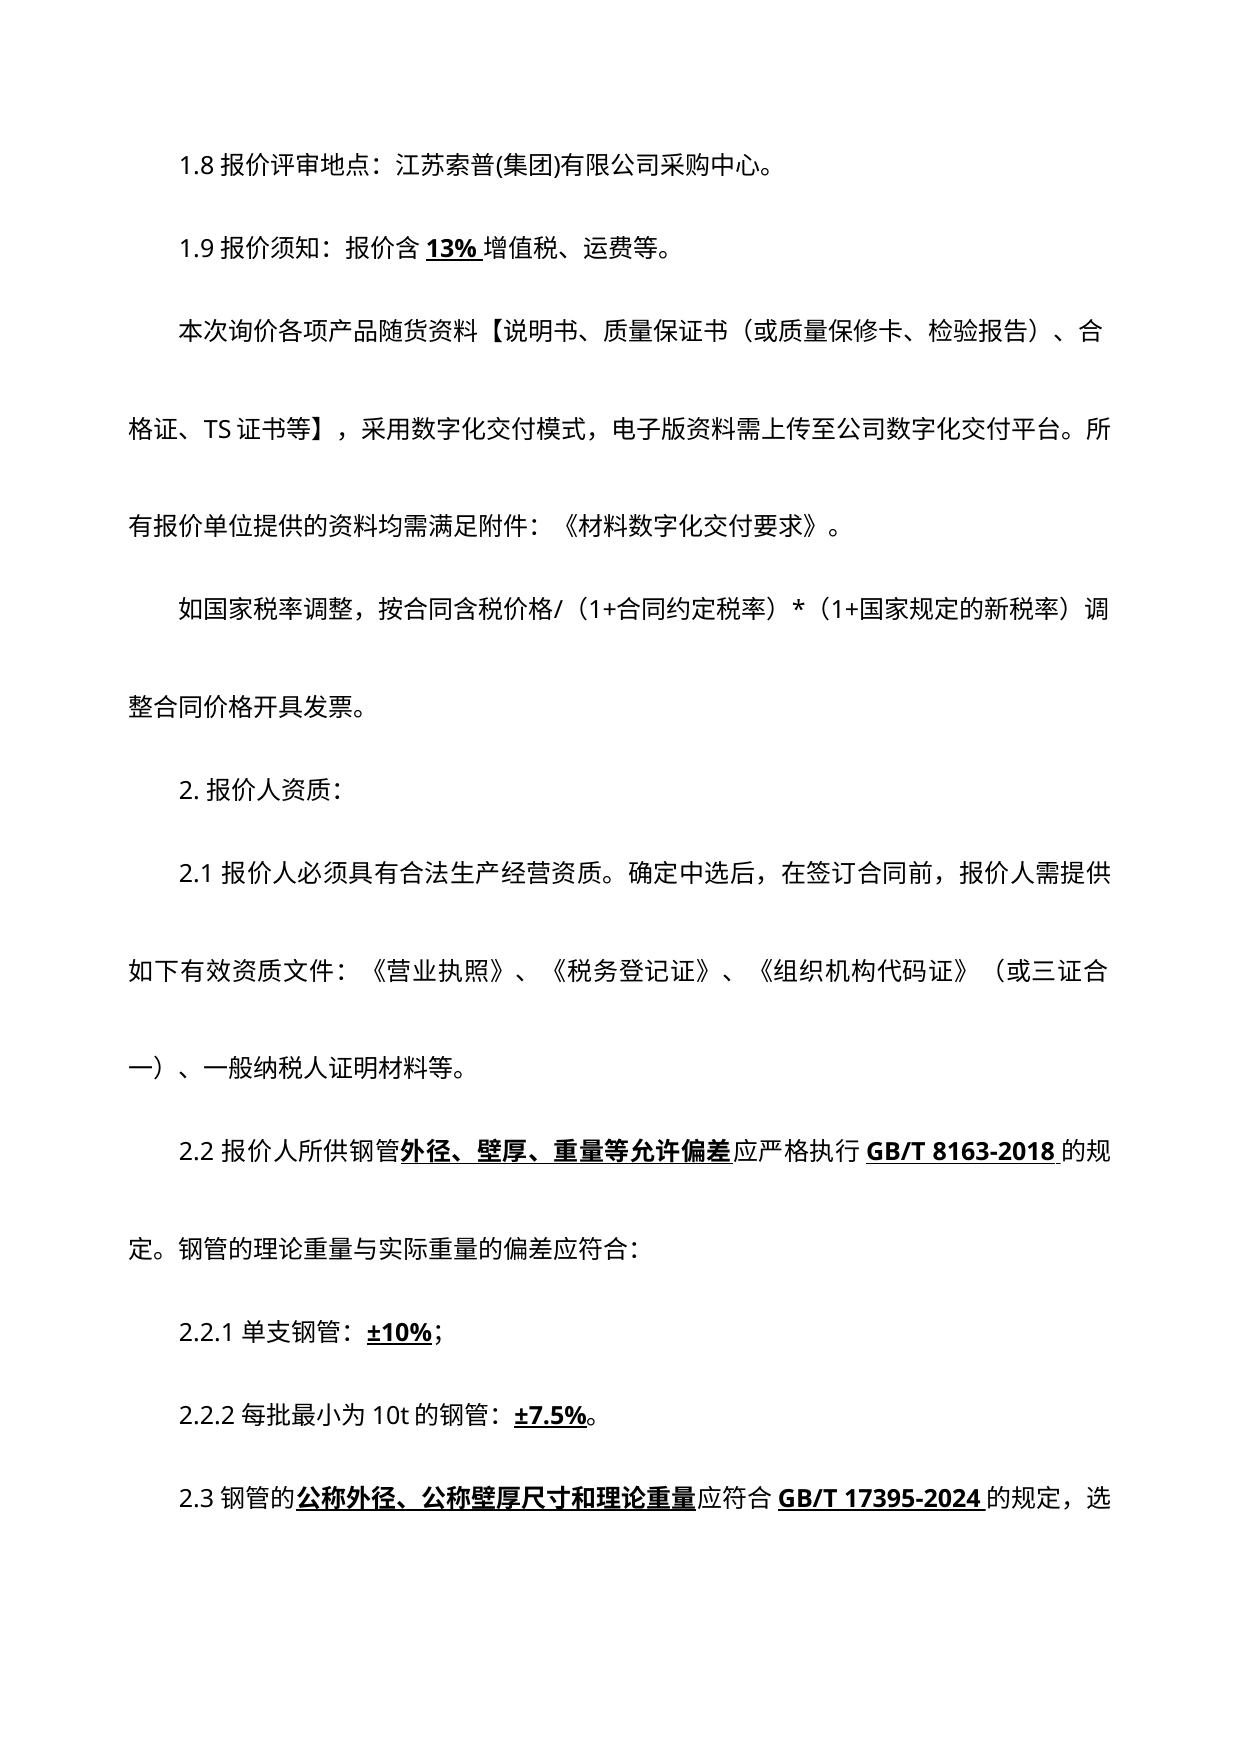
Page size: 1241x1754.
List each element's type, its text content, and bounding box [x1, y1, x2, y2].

text 2.2.1 单支钢管：±10%； [129, 1298, 1111, 1363]
text 1.9 报价须知：报价含13% 增值税、运费等。 [129, 214, 1111, 279]
text 1.8 报价评审地点：江苏索普(集团)有限公司采购中心。 [129, 131, 1111, 196]
text 2.1 报价人必须具有合法生产经营资质。确定中选后，在签订合同前，报价人需提供如下有效资质文件：《营业执照》、《税务登记证》、《组织机构代码证》（或三证合一）、一般纳税人证明材料等。 [129, 839, 1111, 1099]
text 2.2.2 每批最小为10t的钢管：±7.5%。 [129, 1381, 1111, 1446]
text 本次询价各项产品随货资料【说明书、质量保证书（或质量保修卡、检验报告）、合格证、TS证书等】，采用数字化交付模式，电子版资料需上传至公司数字化交付平台。所有报价单位提供的资料均需满足附件：《材料数字化交付要求》。 [129, 297, 1111, 557]
text 2.2 报价人所供钢管外径、壁厚、重量等允许偏差应严格执行GB/T 8163-2018的规定。钢管的理论重量与实际重量的偏差应符合： [129, 1117, 1111, 1280]
text 2. 报价人资质： [129, 756, 1111, 821]
text 如国家税率调整，按合同含税价格/（1+合同约定税率）*（1+国家规定的新税率）调整合同价格开具发票。 [129, 575, 1111, 738]
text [129, 1464, 1111, 1529]
